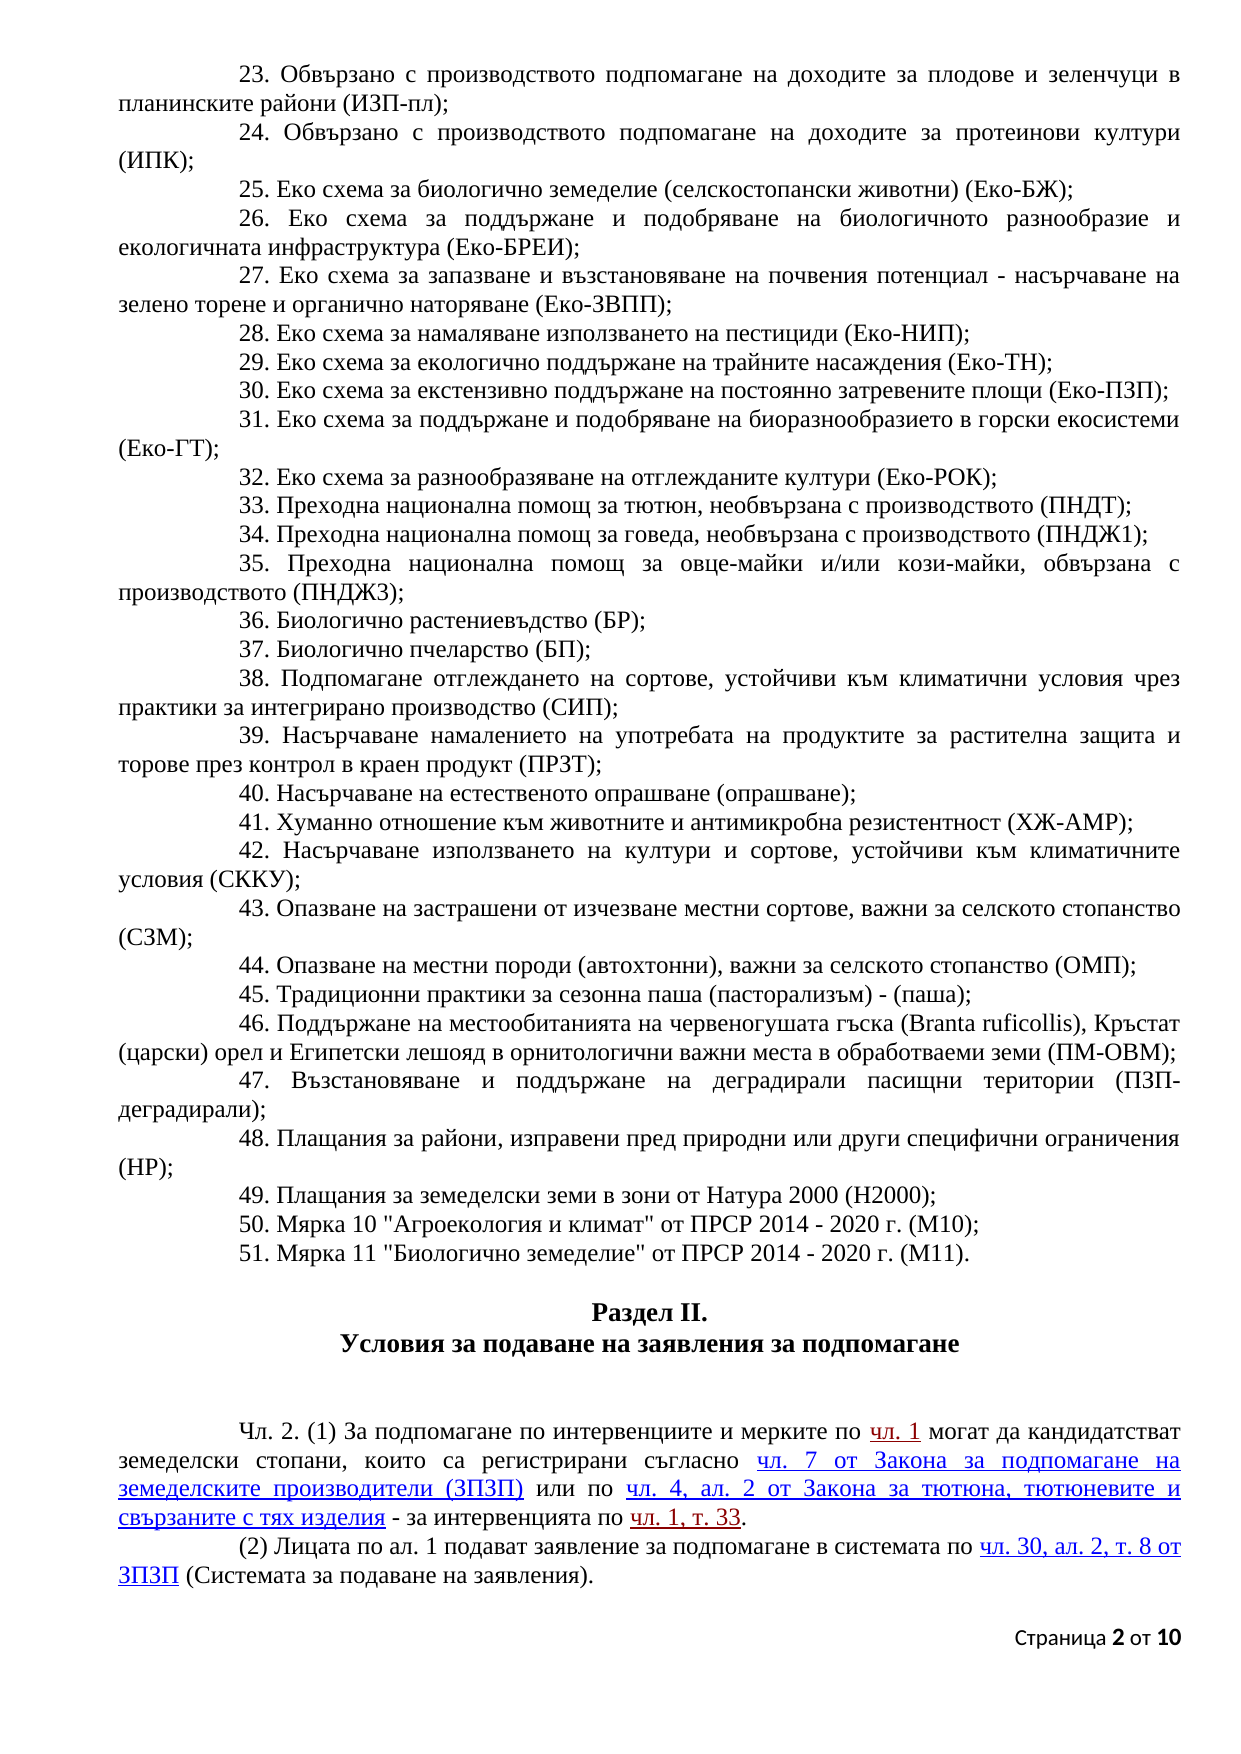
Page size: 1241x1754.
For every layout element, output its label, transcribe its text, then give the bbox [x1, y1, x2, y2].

text 36. Биологично растениевъдство (БР); [118, 605, 1181, 634]
text 38. Подпомагане отглеждането на сортове, устойчиви към климатични условия чрез практики за интегрирано производство (СИП); [118, 663, 1181, 720]
text 48. Плащания за райони, изправени пред природни или други специфични ограничения (НР); [118, 1123, 1181, 1180]
text 46. Поддържане на местообитанията на червеногушата гъска (Branta ruficollis), Кръстат (царски) орел и Египетски лешояд в орнитологични важни места в обработваеми земи (ПМ-ОВМ); [118, 1008, 1181, 1065]
text 31. Еко схема за поддържане и подобряване на биоразнообразието в горски екосистеми (Еко-ГТ); [118, 404, 1181, 462]
text 29. Еко схема за екологично поддържане на трайните насаждения (Еко-ТН); [118, 347, 1181, 375]
text 23. Обвързано с производството подпомагане на доходите за плодове и зеленчуци в планинските райони (ИЗП-пл); [118, 59, 1181, 117]
text 33. Преходна национална помощ за тютюн, необвързана с производството (ПНДТ); [118, 490, 1181, 519]
text 50. Мярка 10 "Агроекология и климат" от ПРСР 2014 - 2020 г. (М10); [118, 1209, 1181, 1238]
text 39. Насърчаване намалението на употребата на продуктите за растителна защита и торове през контрол в краен продукт (ПРЗТ); [118, 720, 1181, 778]
text 27. Еко схема за запазване и възстановяване на почвения потенциал - насърчаване на зелено торене и органично наторяване (Еко-ЗВПП); [118, 260, 1181, 318]
text 44. Опазване на местни породи (автохтонни), важни за селското стопанство (ОМП); [118, 950, 1181, 979]
text 41. Хуманно отношение към животните и антимикробна резистентност (ХЖ-АМР); [118, 807, 1181, 835]
text 37. Биологично пчеларство (БП); [118, 634, 1181, 663]
text 43. Опазване на застрашени от изчезване местни сортове, важни за селското стопанство (СЗМ); [118, 893, 1181, 950]
text 51. Мярка 11 "Биологично земеделие" от ПРСР 2014 - 2020 г. (М11). [118, 1238, 1181, 1267]
text 26. Еко схема за поддържане и подобряване на биологичното разнообразие и екологичната инфраструктура (Еко-БРЕИ); [118, 203, 1181, 260]
text 40. Насърчаване на естественото опрашване (опрашване); [118, 778, 1181, 807]
text 47. Възстановяване и поддържане на деградирали пасищни територии (ПЗП-деградирали); [118, 1065, 1181, 1123]
text 49. Плащания за земеделски земи в зони от Натура 2000 (Н2000); [118, 1180, 1181, 1209]
text 35. Преходна национална помощ за овце-майки и/или кози-майки, обвързана с производството (ПНДЖ3); [118, 548, 1181, 605]
text 32. Еко схема за разнообразяване на отглежданите култури (Еко-РОК); [118, 462, 1181, 490]
text 34. Преходна национална помощ за говеда, необвързана с производството (ПНДЖ1); [118, 519, 1181, 548]
text 45. Традиционни практики за сезонна паша (пасторализъм) - (паша); [118, 979, 1181, 1008]
text 28. Еко схема за намаляване използването на пестициди (Еко-НИП); [118, 318, 1181, 347]
text 30. Еко схема за екстензивно поддържане на постоянно затревените площи (Еко-ПЗП); [118, 375, 1181, 404]
text Раздел II. Условия за подаване на заявления за подпомагане [118, 1296, 1181, 1358]
text (2) Лицата по ал. 1 подават заявление за подпомагане в системата по чл. 30, ал. 2, т. 8 от ЗПЗП (Системата за подаване на заявления). [118, 1531, 1181, 1588]
text Чл. 2. (1) За подпомагане по интервенциите и мерките по чл. 1 могат да кандидатстват земеделски стопани, които са регистрирани съгласно чл. 7 от Закона за подпомагане на земеделските производители (ЗПЗП) или по чл. 4, ал. 2 от Закона за тютюна, тютюневите и свързаните с тях изделия - за интервенцията по чл. 1, т. 33. [118, 1416, 1181, 1531]
text 24. Обвързано с производството подпомагане на доходите за протеинови култури (ИПК); [118, 117, 1181, 174]
text 42. Насърчаване използването на култури и сортове, устойчиви към климатичните условия (СККУ); [118, 835, 1181, 893]
text 25. Еко схема за биологично земеделие (селскостопански животни) (Еко-БЖ); [118, 174, 1181, 203]
